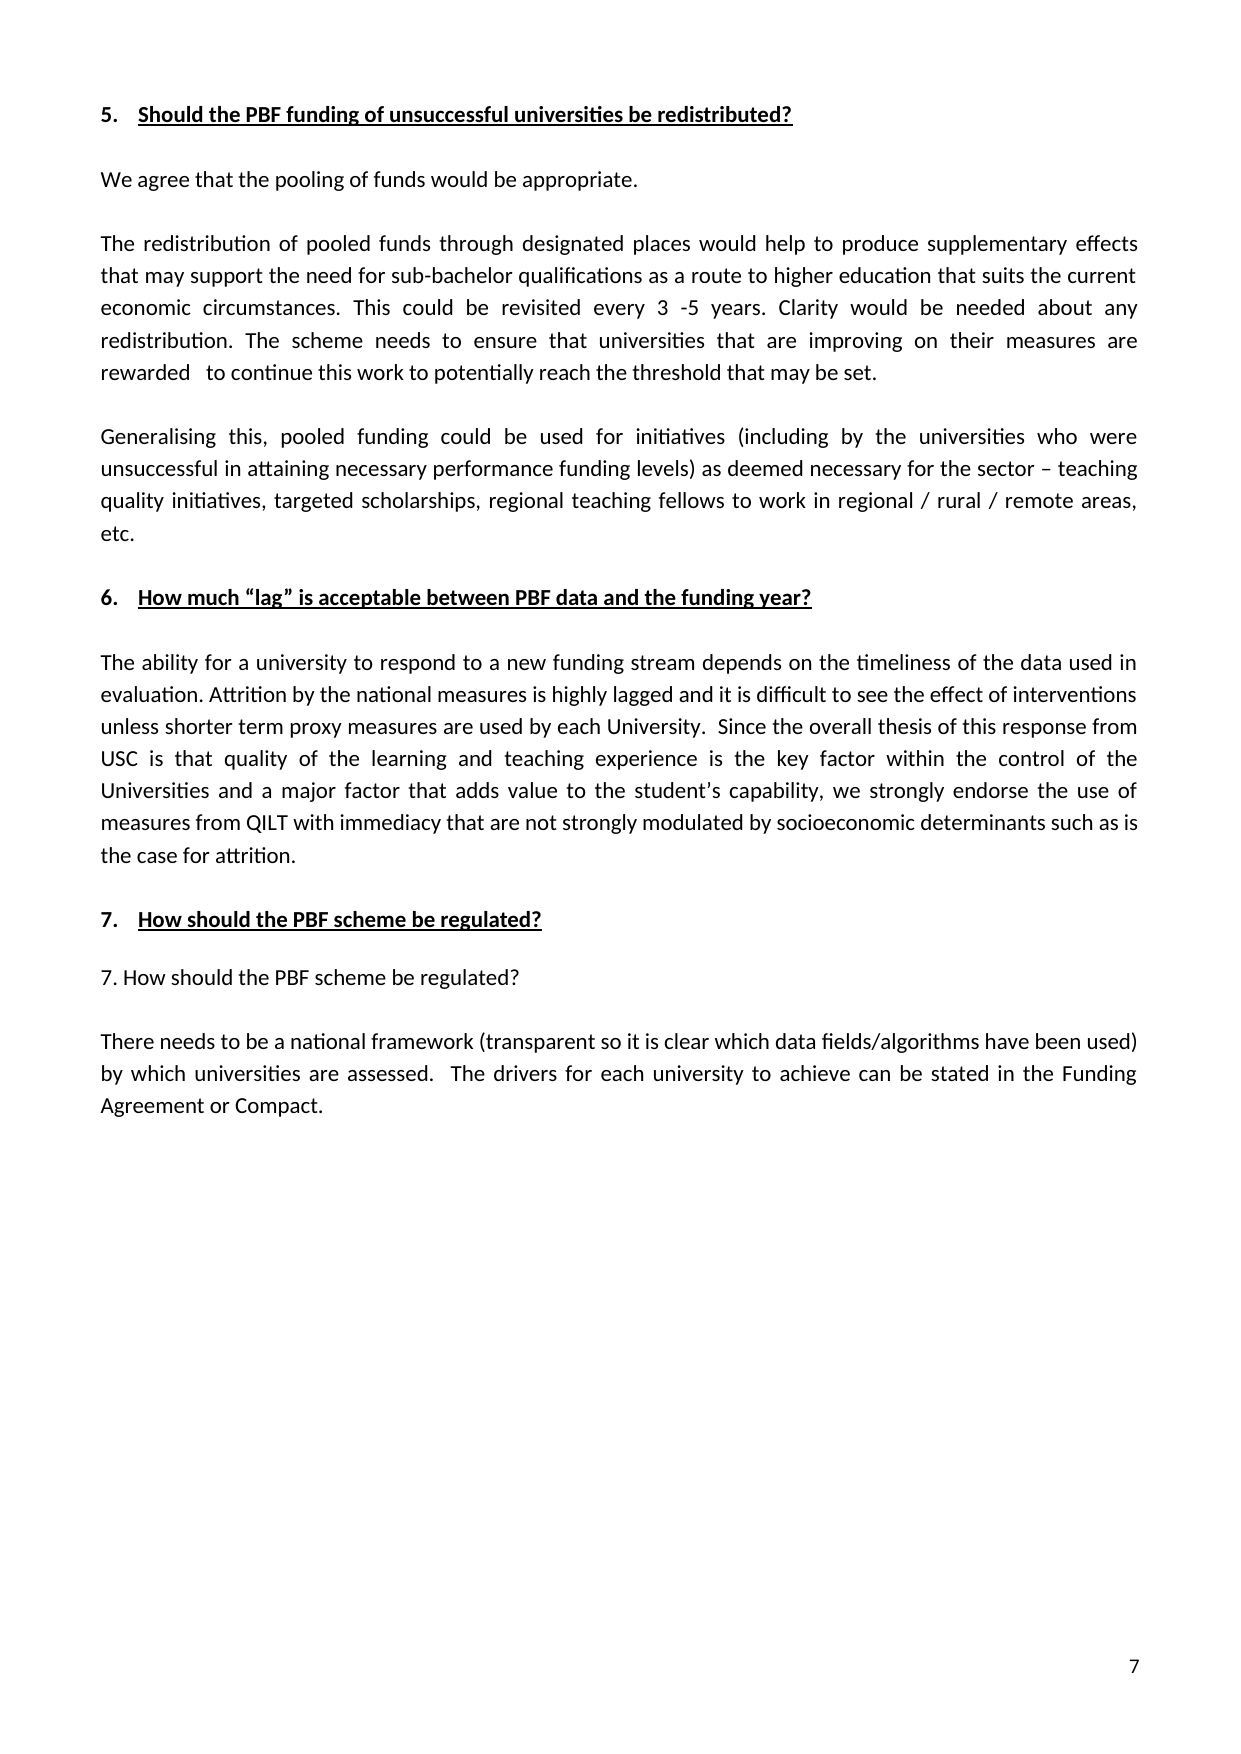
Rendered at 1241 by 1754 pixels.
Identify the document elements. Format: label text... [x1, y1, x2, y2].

subtitle How much “lag” is acceptable between PBF data and the funding year? [100, 583, 1140, 611]
text We agree that the pooling of funds would be appropriate. [100, 165, 1140, 193]
subtitle How should the PBF scheme be regulated? [100, 905, 1140, 933]
text Generalising this, pooled funding could be used for initiatives (including by the universities who were unsuccessful in attaining necessary performance funding levels) as deemed necessary for the sector – teaching quality initiatives, targeted scholarships, regional teaching fellows to work in regional / rural / remote areas, etc. [100, 422, 1140, 547]
text There needs to be a national framework (transparent so it is clear which data fields/algorithms have been used) by which universities are assessed. The drivers for each university to achieve can be stated in the Funding Agreement or Compact. [100, 1027, 1140, 1119]
text 7. How should the PBF scheme be regulated? [100, 963, 1140, 991]
text The ability for a university to respond to a new funding stream depends on the timeliness of the data used in evaluation. Attrition by the national measures is highly lagged and it is difficult to see the effect of interventions unless shorter term proxy measures are used by each University. Since the overall thesis of this response from USC is that quality of the learning and teaching experience is the key factor within the control of the Universities and a major factor that adds value to the student’s capability, we strongly endorse the use of measures from QILT with immediacy that are not strongly modulated by socioeconomic determinants such as is the case for attrition. [100, 648, 1140, 869]
text The redistribution of pooled funds through designated places would help to produce supplementary effects that may support the need for sub-bachelor qualifications as a route to higher education that suits the current economic circumstances. This could be revisited every 3 -5 years. Clarity would be needed about any redistribution. The scheme needs to ensure that universities that are improving on their measures are rewarded to continue this work to potentially reach the threshold that may be set. [100, 229, 1140, 386]
subtitle Should the PBF funding of unsuccessful universities be redistributed? [100, 100, 1140, 128]
